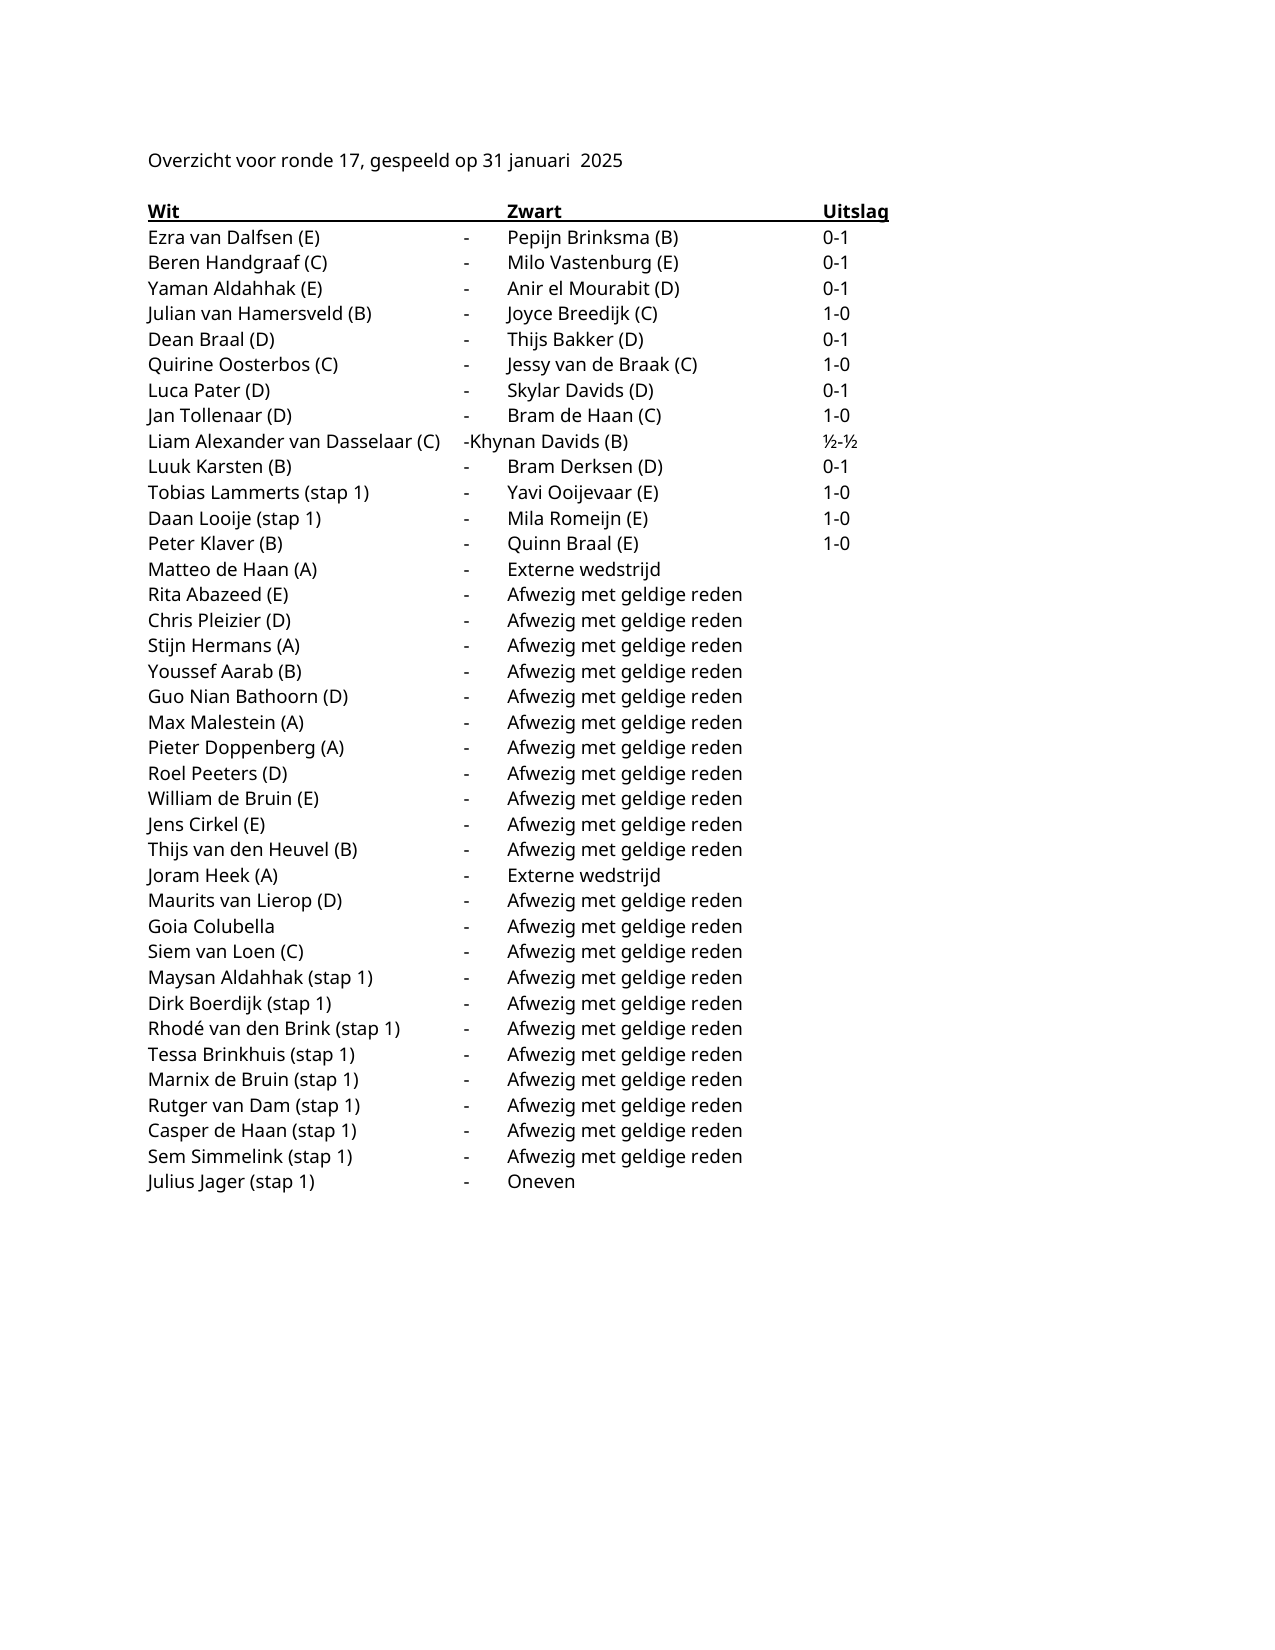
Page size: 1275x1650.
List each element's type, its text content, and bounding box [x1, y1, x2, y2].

text Guo Nian Bathoorn (D) - Afwezig met geldige reden [148, 683, 1127, 709]
text Rhodé van den Brink (stap 1) - Afwezig met geldige reden [148, 1015, 1127, 1041]
text Jan Tollenaar (D) - Bram de Haan (C) 1-0 [148, 403, 1127, 428]
text Ezra van Dalfsen (E) - Pepijn Brinksma (B) 0-1 [148, 224, 1127, 250]
text Liam Alexander van Dasselaar (C) -Khynan Davids (B) ½-½ [148, 428, 1127, 454]
text Matteo de Haan (A) - Externe wedstrijd [148, 556, 1127, 581]
text Joram Heek (A) - Externe wedstrijd [148, 862, 1127, 888]
text Thijs van den Heuvel (B) - Afwezig met geldige reden [148, 837, 1127, 862]
text Overzicht voor ronde 17, gespeeld op 31 januari 2025 [148, 148, 1127, 173]
text Stijn Hermans (A) - Afwezig met geldige reden [148, 632, 1127, 658]
text Tessa Brinkhuis (stap 1) - Afwezig met geldige reden [148, 1041, 1127, 1066]
text Yaman Aldahhak (E) - Anir el Mourabit (D) 0-1 [148, 275, 1127, 301]
text Rita Abazeed (E) - Afwezig met geldige reden [148, 581, 1127, 607]
text Wit Zwart Uitslag [148, 199, 1127, 224]
text Rutger van Dam (stap 1) - Afwezig met geldige reden [148, 1092, 1127, 1117]
text Maysan Aldahhak (stap 1) - Afwezig met geldige reden [148, 964, 1127, 990]
text Jens Cirkel (E) - Afwezig met geldige reden [148, 811, 1127, 837]
text Julian van Hamersveld (B) - Joyce Breedijk (C) 1-0 [148, 301, 1127, 326]
text Youssef Aarab (B) - Afwezig met geldige reden [148, 658, 1127, 683]
text Julius Jager (stap 1) - Oneven [148, 1168, 1127, 1194]
text Chris Pleizier (D) - Afwezig met geldige reden [148, 607, 1127, 632]
text Luca Pater (D) - Skylar Davids (D) 0-1 [148, 377, 1127, 403]
text Dirk Boerdijk (stap 1) - Afwezig met geldige reden [148, 990, 1127, 1015]
text Beren Handgraaf (C) - Milo Vastenburg (E) 0-1 [148, 250, 1127, 275]
text Max Malestein (A) - Afwezig met geldige reden [148, 709, 1127, 734]
text Luuk Karsten (B) - Bram Derksen (D) 0-1 [148, 454, 1127, 479]
text Peter Klaver (B) - Quinn Braal (E) 1-0 [148, 530, 1127, 556]
text William de Bruin (E) - Afwezig met geldige reden [148, 786, 1127, 811]
text Siem van Loen (C) - Afwezig met geldige reden [148, 939, 1127, 964]
text Dean Braal (D) - Thijs Bakker (D) 0-1 [148, 326, 1127, 352]
text Daan Looije (stap 1) - Mila Romeijn (E) 1-0 [148, 505, 1127, 530]
text Maurits van Lierop (D) - Afwezig met geldige reden [148, 888, 1127, 913]
text Marnix de Bruin (stap 1) - Afwezig met geldige reden [148, 1066, 1127, 1092]
text Casper de Haan (stap 1) - Afwezig met geldige reden [148, 1117, 1127, 1143]
text Roel Peeters (D) - Afwezig met geldige reden [148, 760, 1127, 786]
text Quirine Oosterbos (C) - Jessy van de Braak (C) 1-0 [148, 352, 1127, 377]
text Tobias Lammerts (stap 1) - Yavi Ooijevaar (E) 1-0 [148, 479, 1127, 505]
text Goia Colubella - Afwezig met geldige reden [148, 913, 1127, 939]
text Pieter Doppenberg (A) - Afwezig met geldige reden [148, 734, 1127, 760]
text Sem Simmelink (stap 1) - Afwezig met geldige reden [148, 1143, 1127, 1168]
